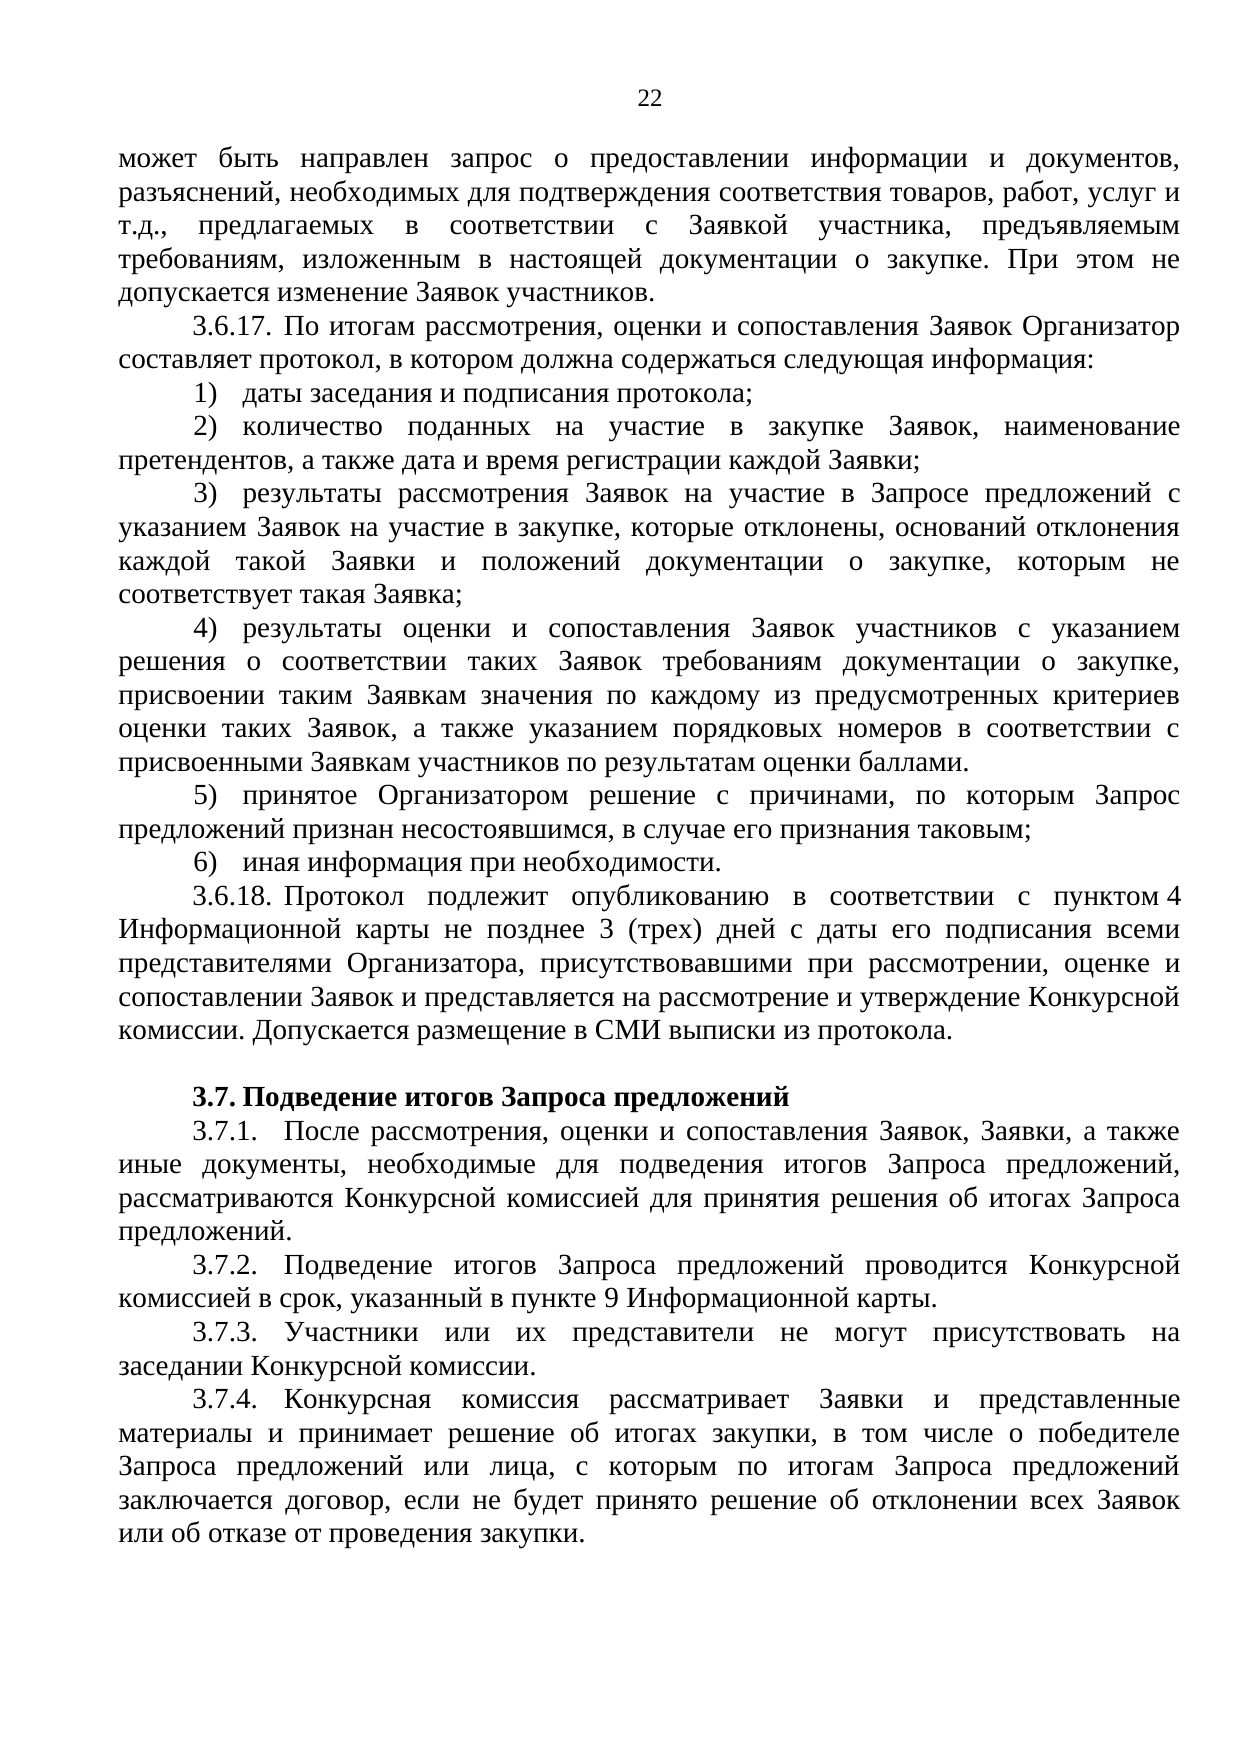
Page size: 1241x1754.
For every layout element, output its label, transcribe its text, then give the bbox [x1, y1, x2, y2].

list иная информация при необходимости. [118, 844, 1181, 878]
list Протокол подлежит опубликованию в соответствии с пунктом 4 Информационной карты не позднее 3 (трех) дней с даты его подписания всеми представителями Организатора, присутствовавшими при рассмотрении, оценке и сопоставлении Заявок и представляется на рассмотрение и утверждение Конкурсной комиссии. Допускается размещение в СМИ выписки из протокола. [118, 878, 1181, 1046]
list даты заседания и подписания протокола; [118, 375, 1181, 408]
list Конкурсная комиссия рассматривает Заявки и представленные материалы и принимает решение об итогах закупки, в том числе о победителе Запроса предложений или лица, с которым по итогам Запроса предложений заключается договор, если не будет принято решение об отклонении всех Заявок или об отказе от проведения закупки. [118, 1381, 1181, 1549]
list количество поданных на участие в закупке Заявок, наименование претендентов, а также дата и время регистрации каждой Заявки; [118, 408, 1181, 476]
list результаты рассмотрения Заявок на участие в Запросе предложений с указанием Заявок на участие в закупке, которые отклонены, оснований отклонения каждой такой Заявки и положений документации о закупке, которым не соответствует такая Заявка; [118, 476, 1181, 610]
list принятое Организатором решение с причинами, по которым Запрос предложений признан несостоявшимся, в случае его признания таковым; [118, 777, 1181, 844]
list По итогам рассмотрения, оценки и сопоставления Заявок Организатор составляет протокол, в котором должна содержаться следующая информация: [118, 308, 1181, 375]
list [118, 140, 1181, 308]
list Подведение итогов Запроса предложений [118, 1079, 1181, 1113]
list Участники или их представители не могут присутствовать на заседании Конкурсной комиссии. [118, 1314, 1181, 1381]
list Подведение итогов Запроса предложений проводится Конкурсной комиссией в срок, указанный в пункте 9 Информационной карты. [118, 1247, 1181, 1314]
list результаты оценки и сопоставления Заявок участников с указанием решения о соответствии таких Заявок требованиям документации о закупке, присвоении таким Заявкам значения по каждому из предусмотренных критериев оценки таких Заявок, а также указанием порядковых номеров в соответствии с присвоенными Заявкам участников по результатам оценки баллами. [118, 610, 1181, 777]
list После рассмотрения, оценки и сопоставления Заявок, Заявки, а также иные документы, необходимые для подведения итогов Запроса предложений, рассматриваются Конкурсной комиссией для принятия решения об итогах Запроса предложений. [118, 1113, 1181, 1247]
